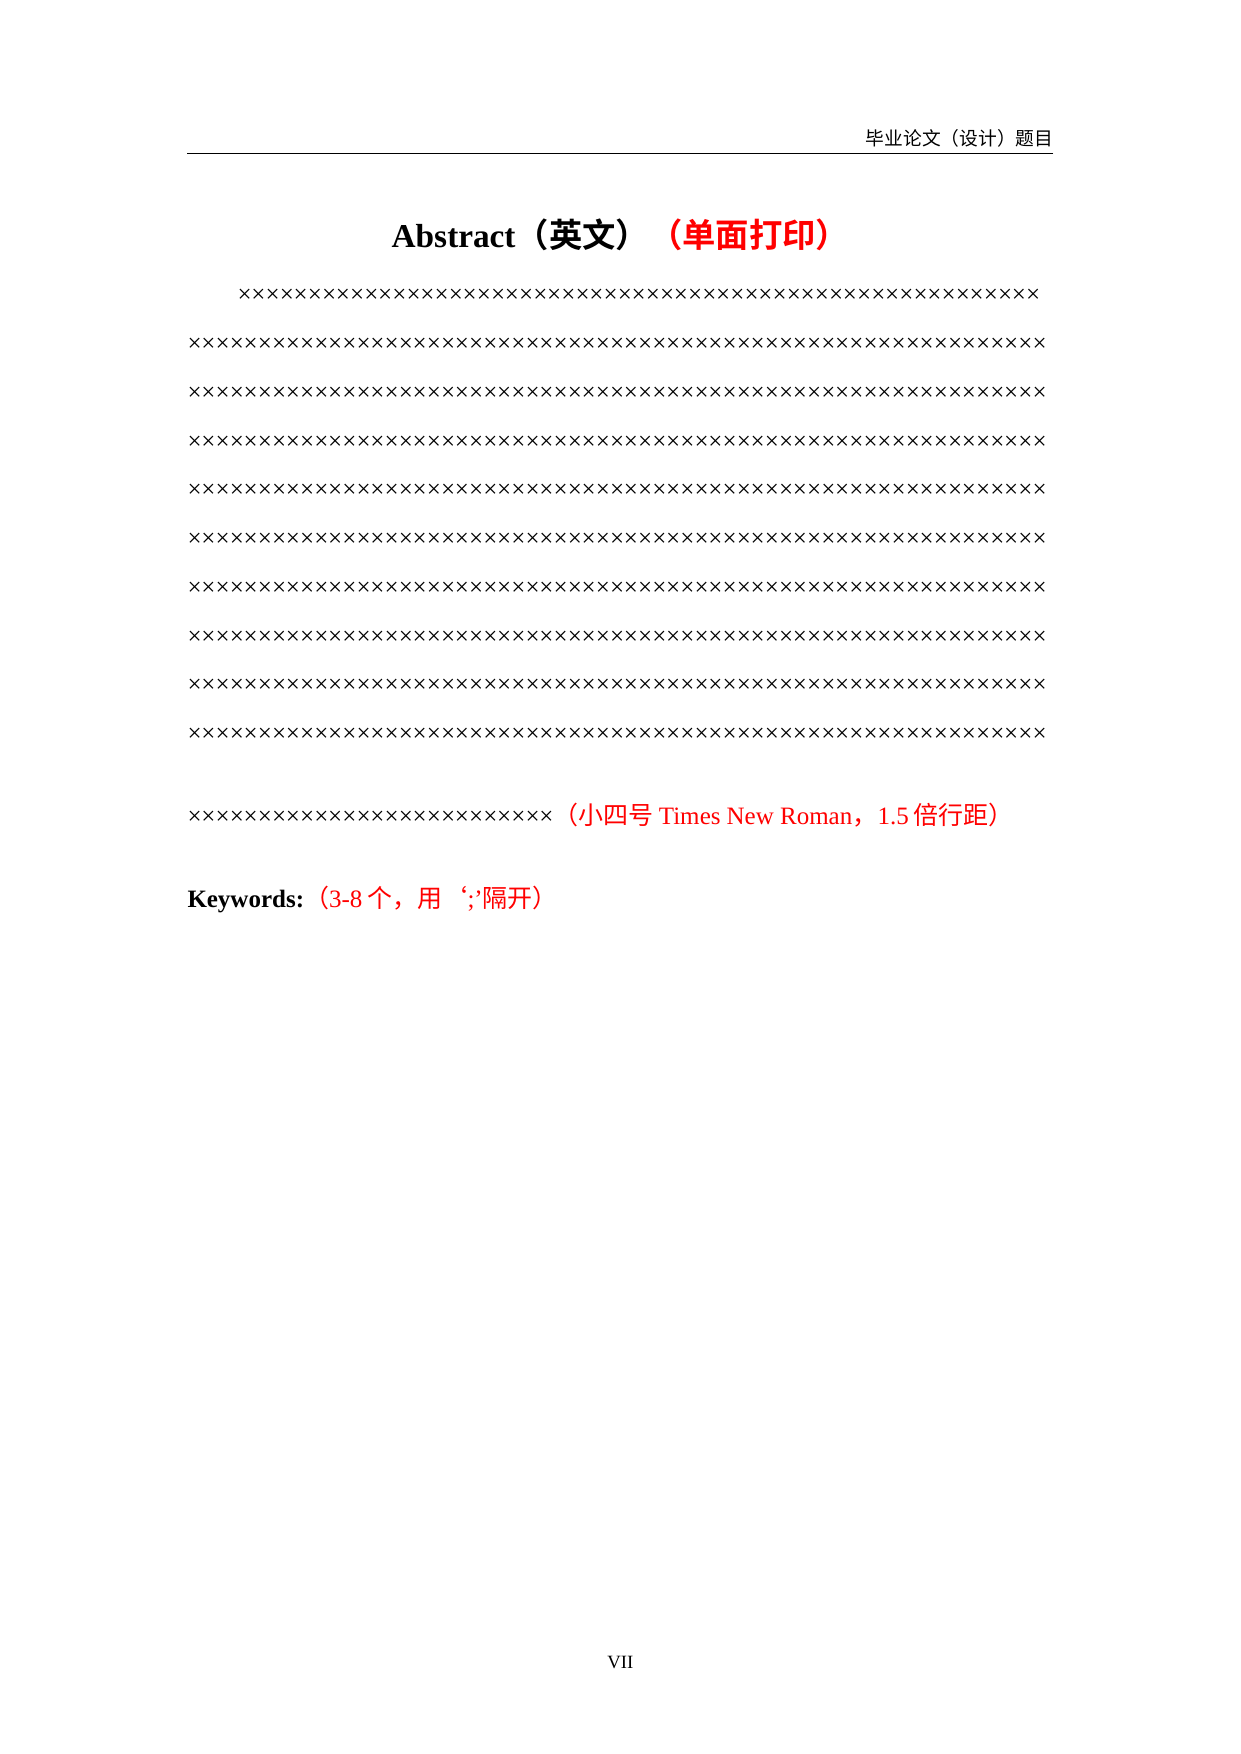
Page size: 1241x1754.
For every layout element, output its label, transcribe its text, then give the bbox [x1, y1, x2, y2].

text Keywords:（3-8个，用‘;’隔开） [187, 864, 1053, 929]
text ××××××××××××××××××××××××××××××××××××××××××××××××××××××××××××××××××××××××××××××××××××××××××××××××××××××××××××××××××××××××××××××××××××××××××××××××××××××××××××××××××××××××××××××××××××××××××××××××××××××××××××××××××××××××××××××××××××××××××××××××××××××××××××××××××××××××××××××××××××××××××××××××××××××××××××××××××××××××××××××××××××××××××××××××××××××××××××××××××××××××××××××××××××××××××××××××××××××××××××××××××××××××××××××××××××××××××××××××××××××××××××××××××××××××××××××××××××××××××××××××××××××××××××××××××××××××××××××××××××××××××××××××××××××××××××××××××××××××××××××××××××××××××××××××××××××××××××××××××××××××××××××××××××××××××××××××××××××××（小四号Times New Roman，1.5倍行距） [187, 278, 1053, 846]
text Abstract（英文）（单面打印） [187, 200, 1053, 265]
